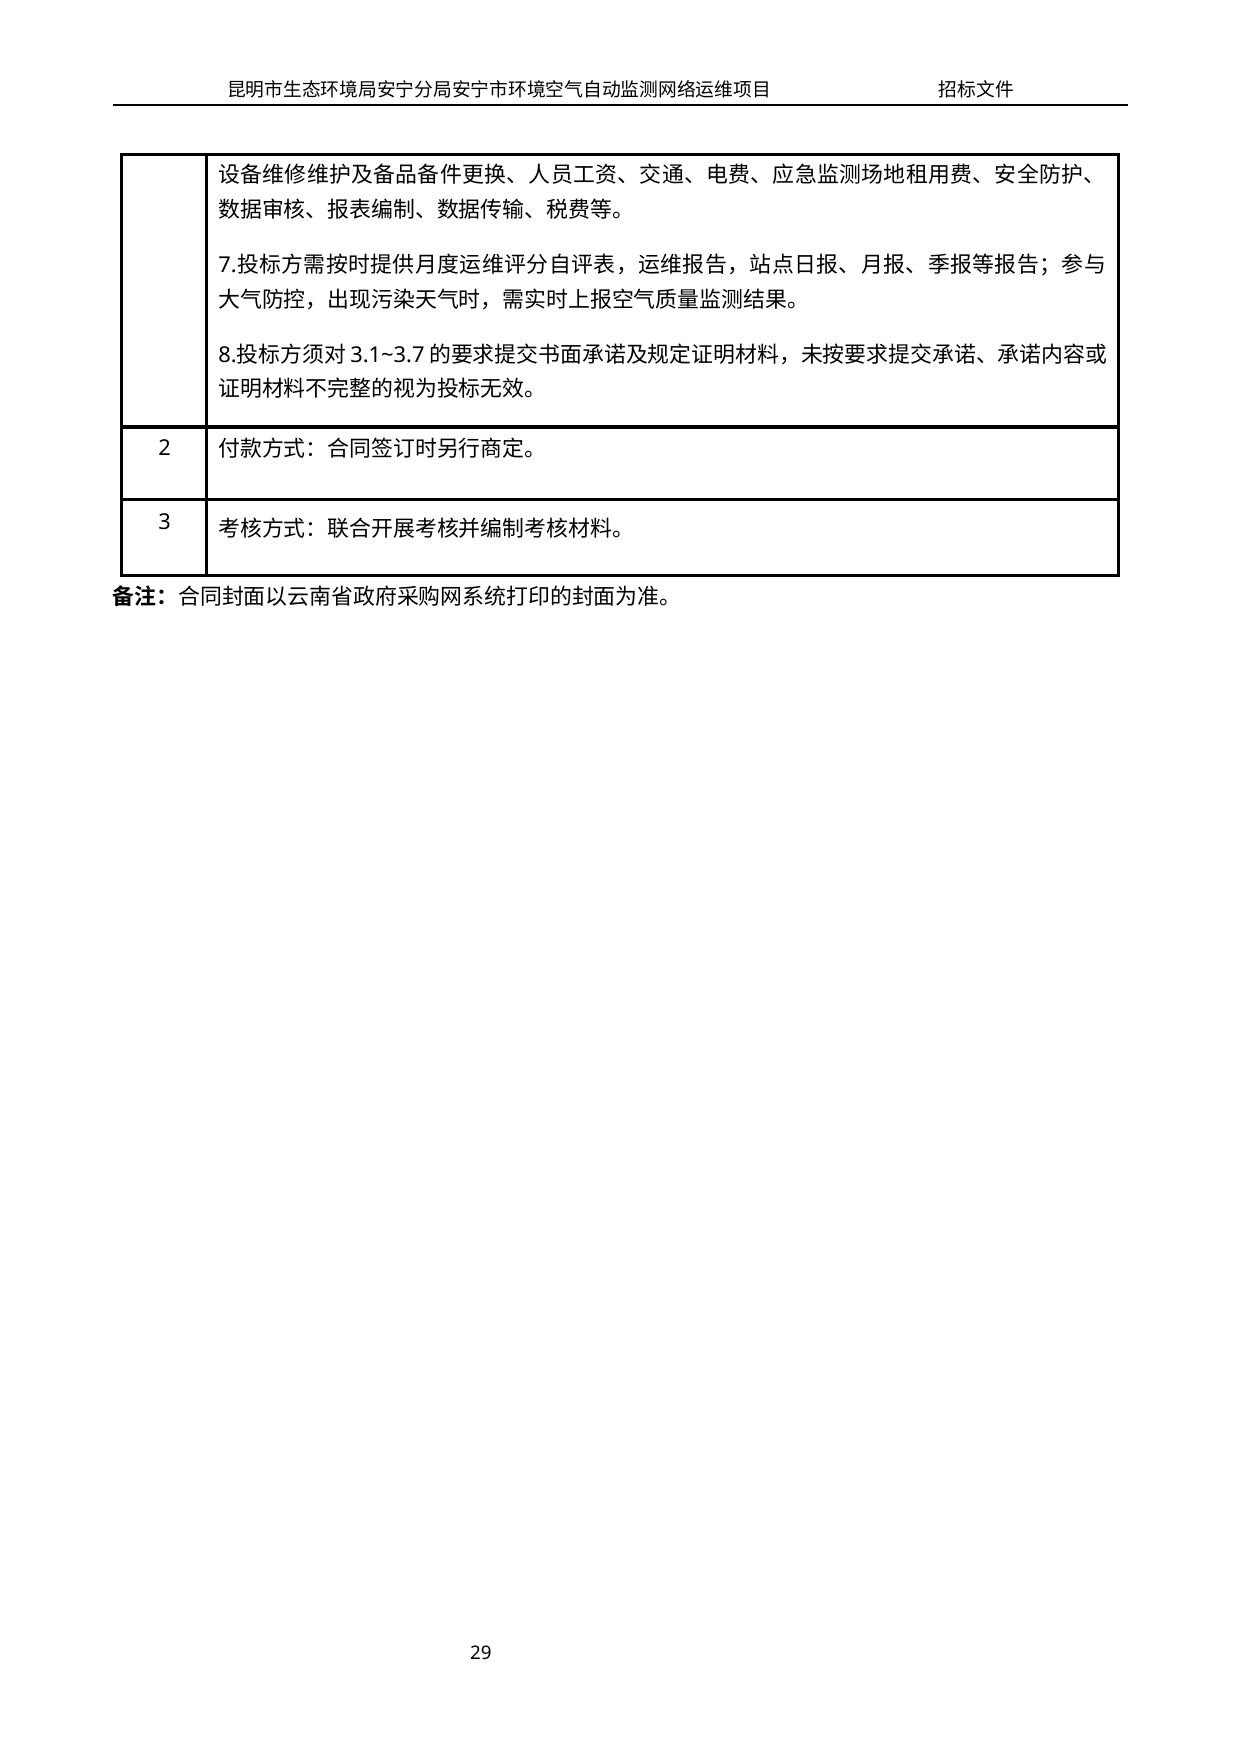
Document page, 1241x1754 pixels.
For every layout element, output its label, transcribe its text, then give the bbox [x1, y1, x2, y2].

table_cell 2 [123, 429, 205, 498]
table_cell 考核方式：联合开展考核并编制考核材料。 [208, 501, 1117, 574]
table_cell 付款方式：合同签订时另行商定。 [208, 429, 1117, 498]
table_cell 3 [123, 501, 205, 574]
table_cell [208, 156, 1117, 425]
table_cell 1 [123, 156, 205, 425]
text 备注：合同封面以云南省政府采购网系统打印的封面为准。 [112, 577, 1128, 612]
